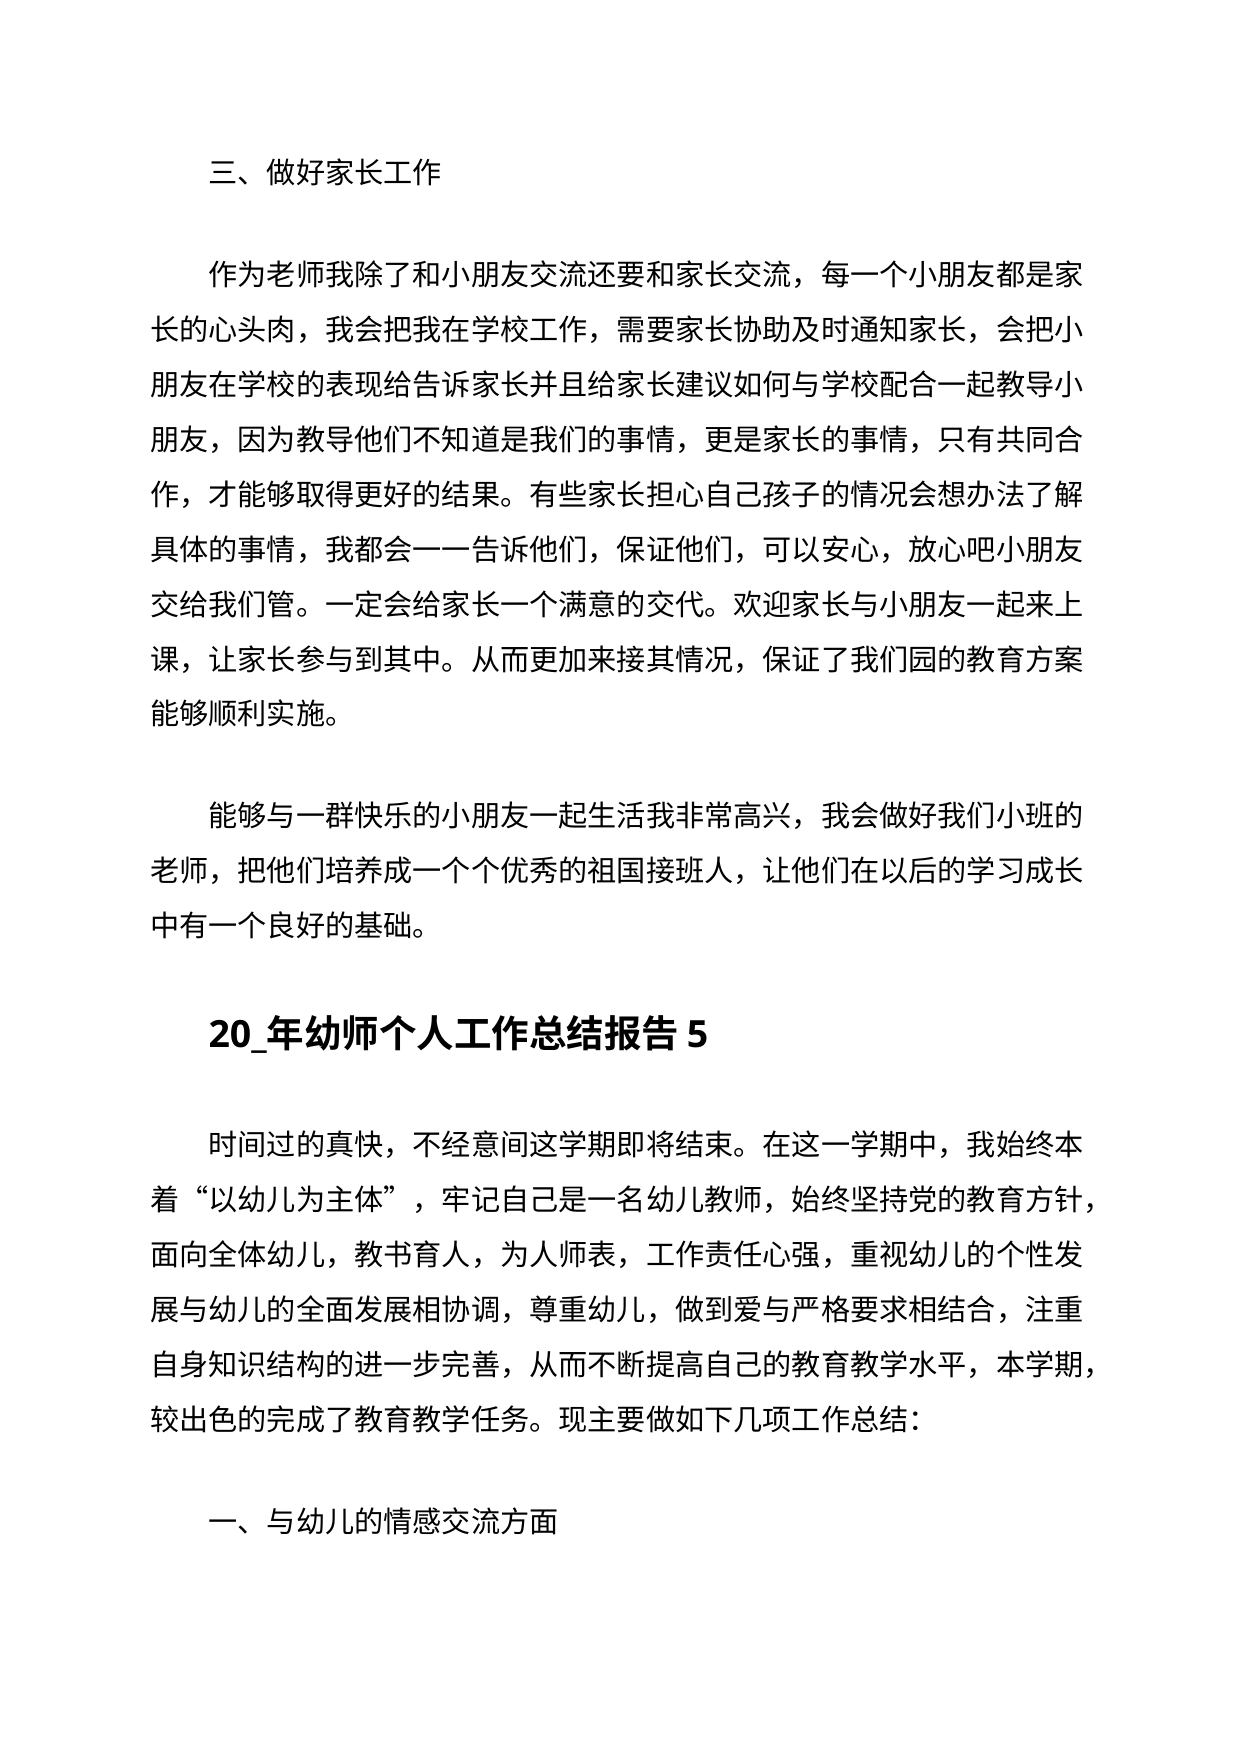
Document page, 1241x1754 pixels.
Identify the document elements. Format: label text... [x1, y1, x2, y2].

text 能够与一群快乐的小朋友一起生活我非常高兴，我会做好我们小班的老师，把他们培养成一个个优秀的祖国接班人，让他们在以后的学习成长中有一个良好的基础。 [150, 793, 1090, 945]
text 20_年幼师个人工作总结报告5 [150, 1004, 1090, 1059]
text 作为老师我除了和小朋友交流还要和家长交流，每一个小朋友都是家长的心头肉，我会把我在学校工作，需要家长协助及时通知家长，会把小朋友在学校的表现给告诉家长并且给家长建议如何与学校配合一起教导小朋友，因为教导他们不知道是我们的事情，更是家长的事情，只有共同合作，才能够取得更好的结果。有些家长担心自己孩子的情况会想办法了解具体的事情，我都会一一告诉他们，保证他们，可以安心，放心吧小朋友交给我们管。一定会给家长一个满意的交代。欢迎家长与小朋友一起来上课，让家长参与到其中。从而更加来接其情况，保证了我们园的教育方案能够顺利实施。 [150, 252, 1090, 733]
text 三、做好家长工作 [150, 150, 1090, 192]
text 一、与幼儿的情感交流方面 [150, 1498, 1090, 1540]
text 时间过的真快，不经意间这学期即将结束。在这一学期中，我始终本着“以幼儿为主体”，牢记自己是一名幼儿教师，始终坚持党的教育方针，面向全体幼儿，教书育人，为人师表，工作责任心强，重视幼儿的个性发展与幼儿的全面发展相协调，尊重幼儿，做到爱与严格要求相结合，注重自身知识结构的进一步完善，从而不断提高自己的教育教学水平，本学期，较出色的完成了教育教学任务。现主要做如下几项工作总结： [150, 1122, 1090, 1439]
